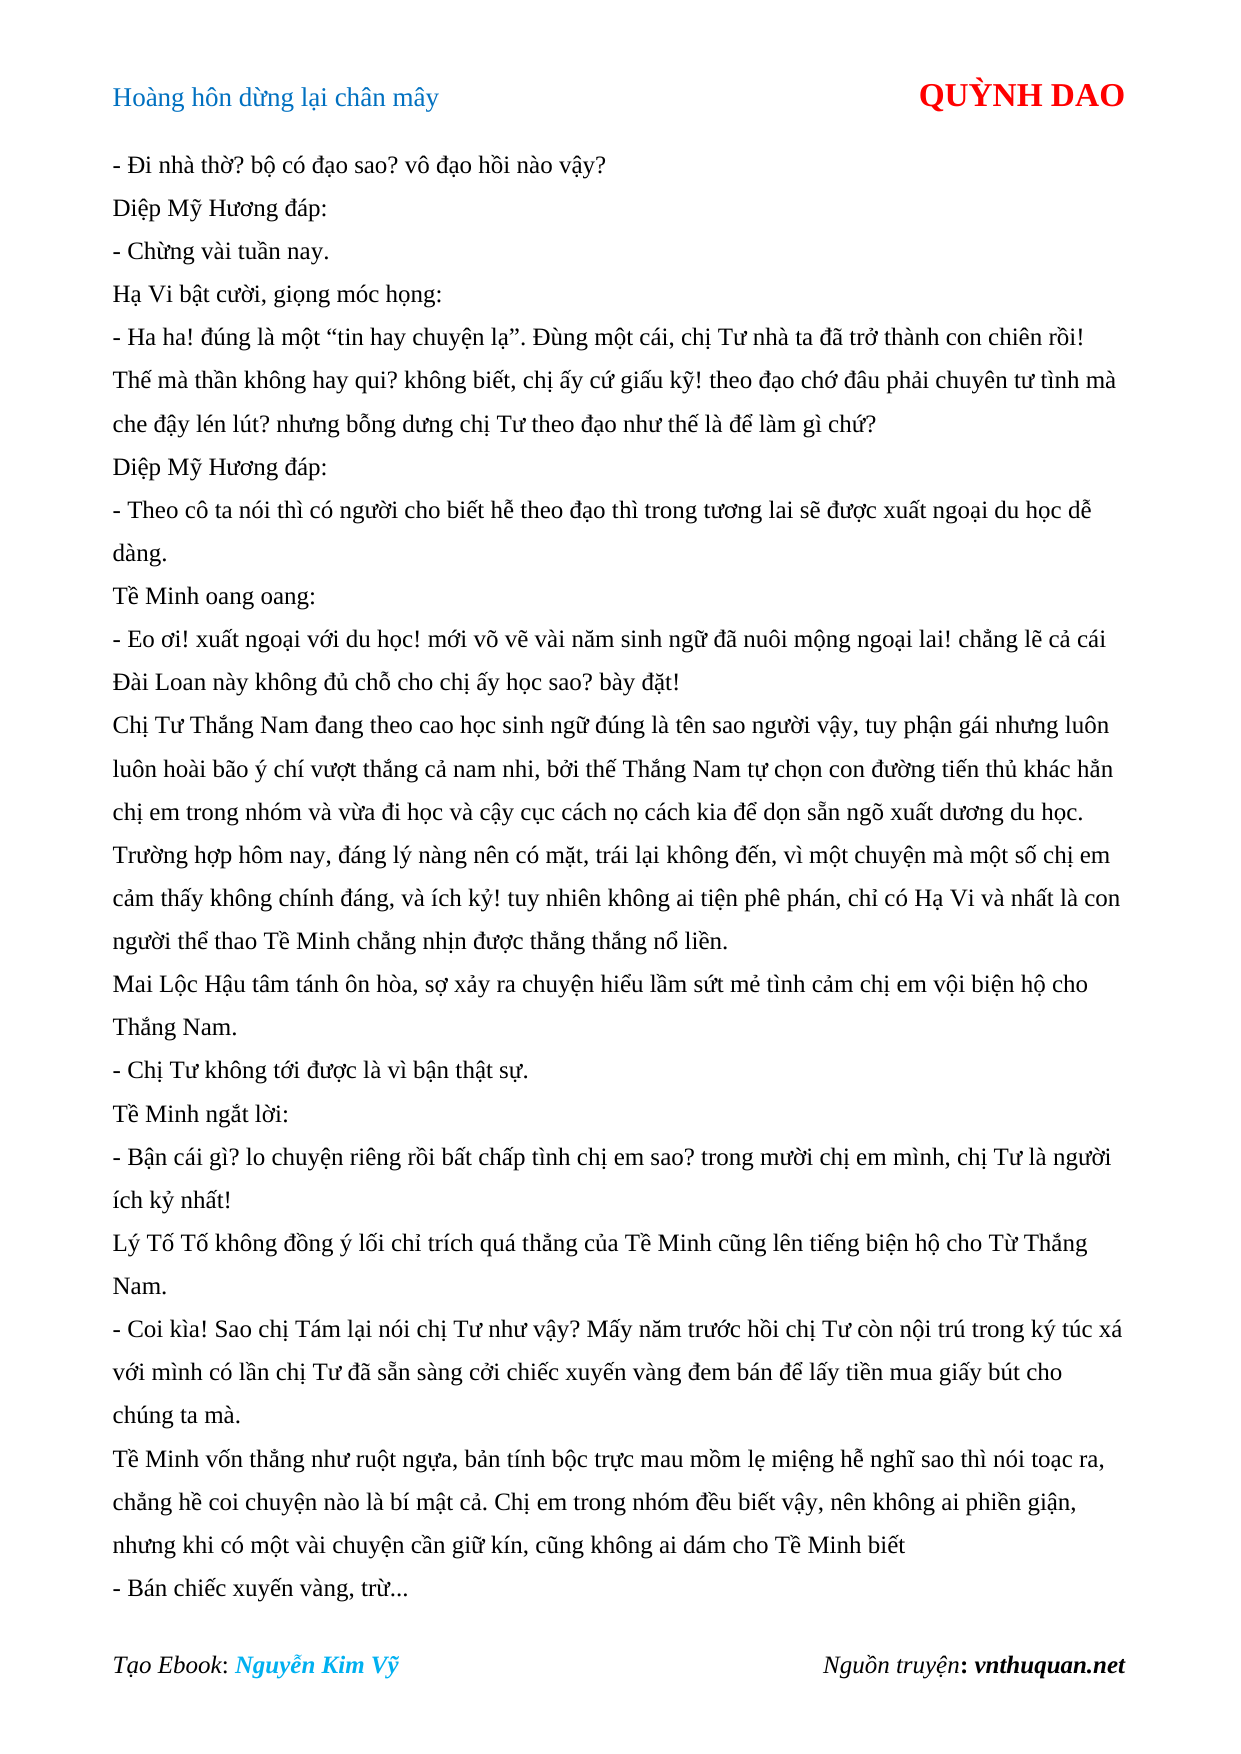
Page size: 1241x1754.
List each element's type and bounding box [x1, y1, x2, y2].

text [112, 150, 1128, 1602]
